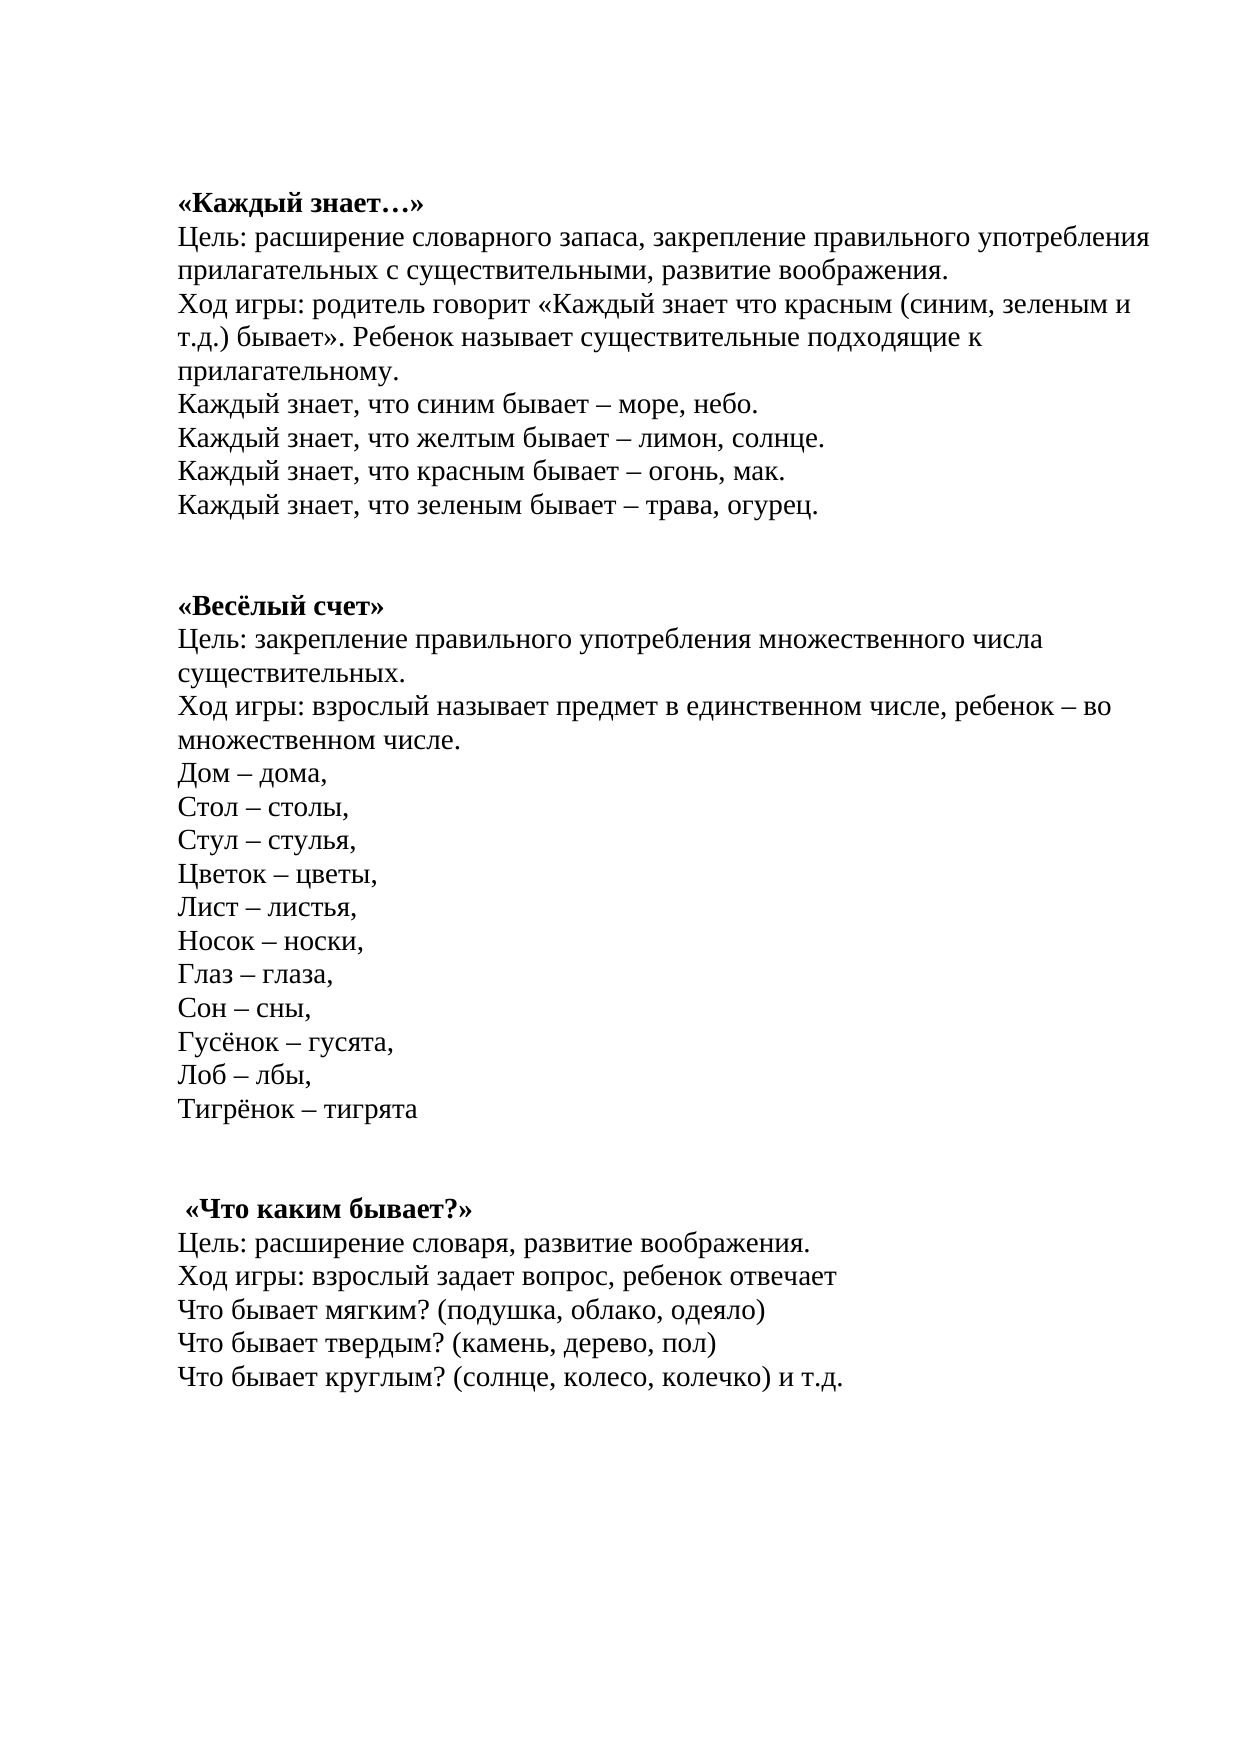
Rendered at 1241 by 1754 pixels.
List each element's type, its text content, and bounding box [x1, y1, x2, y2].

text Ход игры: взрослый задает вопрос, ребенок отвечает [177, 1258, 1152, 1292]
text Дом – дома, [177, 755, 1152, 789]
text Ход игры: взрослый называет предмет в единственном числе, ребенок – во множественном числе. [177, 688, 1152, 755]
text «Каждый знает…» Цель: расширение словарного запаса, закрепление правильного употребления прилагательных с существительными, развитие воображения. [177, 185, 1152, 286]
text «Что каким бывает?» Цель: расширение словаря, развитие воображения. [177, 1191, 1152, 1258]
text «Весёлый счет» Цель: закрепление правильного употребления множественного числа существительных. [177, 588, 1152, 688]
text Каждый знает, что красным бывает – огонь, мак. [177, 453, 1152, 487]
text Стол – столы, Стул – стулья, Цветок – цветы, Лист – листья, Носок – носки, Глаз – глаза, Сон – сны, Гусёнок – гусята, Лоб – лбы, Тигрёнок – тигрята [177, 789, 1152, 1124]
text Каждый знает, что зеленым бывает – трава, огурец. [177, 487, 1152, 521]
text Что бывает круглым? (солнце, колесо, колечко) и т.д. [177, 1359, 1152, 1393]
text Что бывает мягким? (подушка, облако, одеяло) [177, 1292, 1152, 1326]
text Ход игры: родитель говорит «Каждый знает что красным (синим, зеленым и т.д.) бывает». Ребенок называет существительные подходящие к прилагательному. [177, 286, 1152, 386]
text Каждый знает, что желтым бывает – лимон, солнце. [177, 420, 1152, 453]
text Что бывает твердым? (камень, дерево, пол) [177, 1326, 1152, 1359]
text Каждый знает, что синим бывает – море, небо. [177, 386, 1152, 420]
